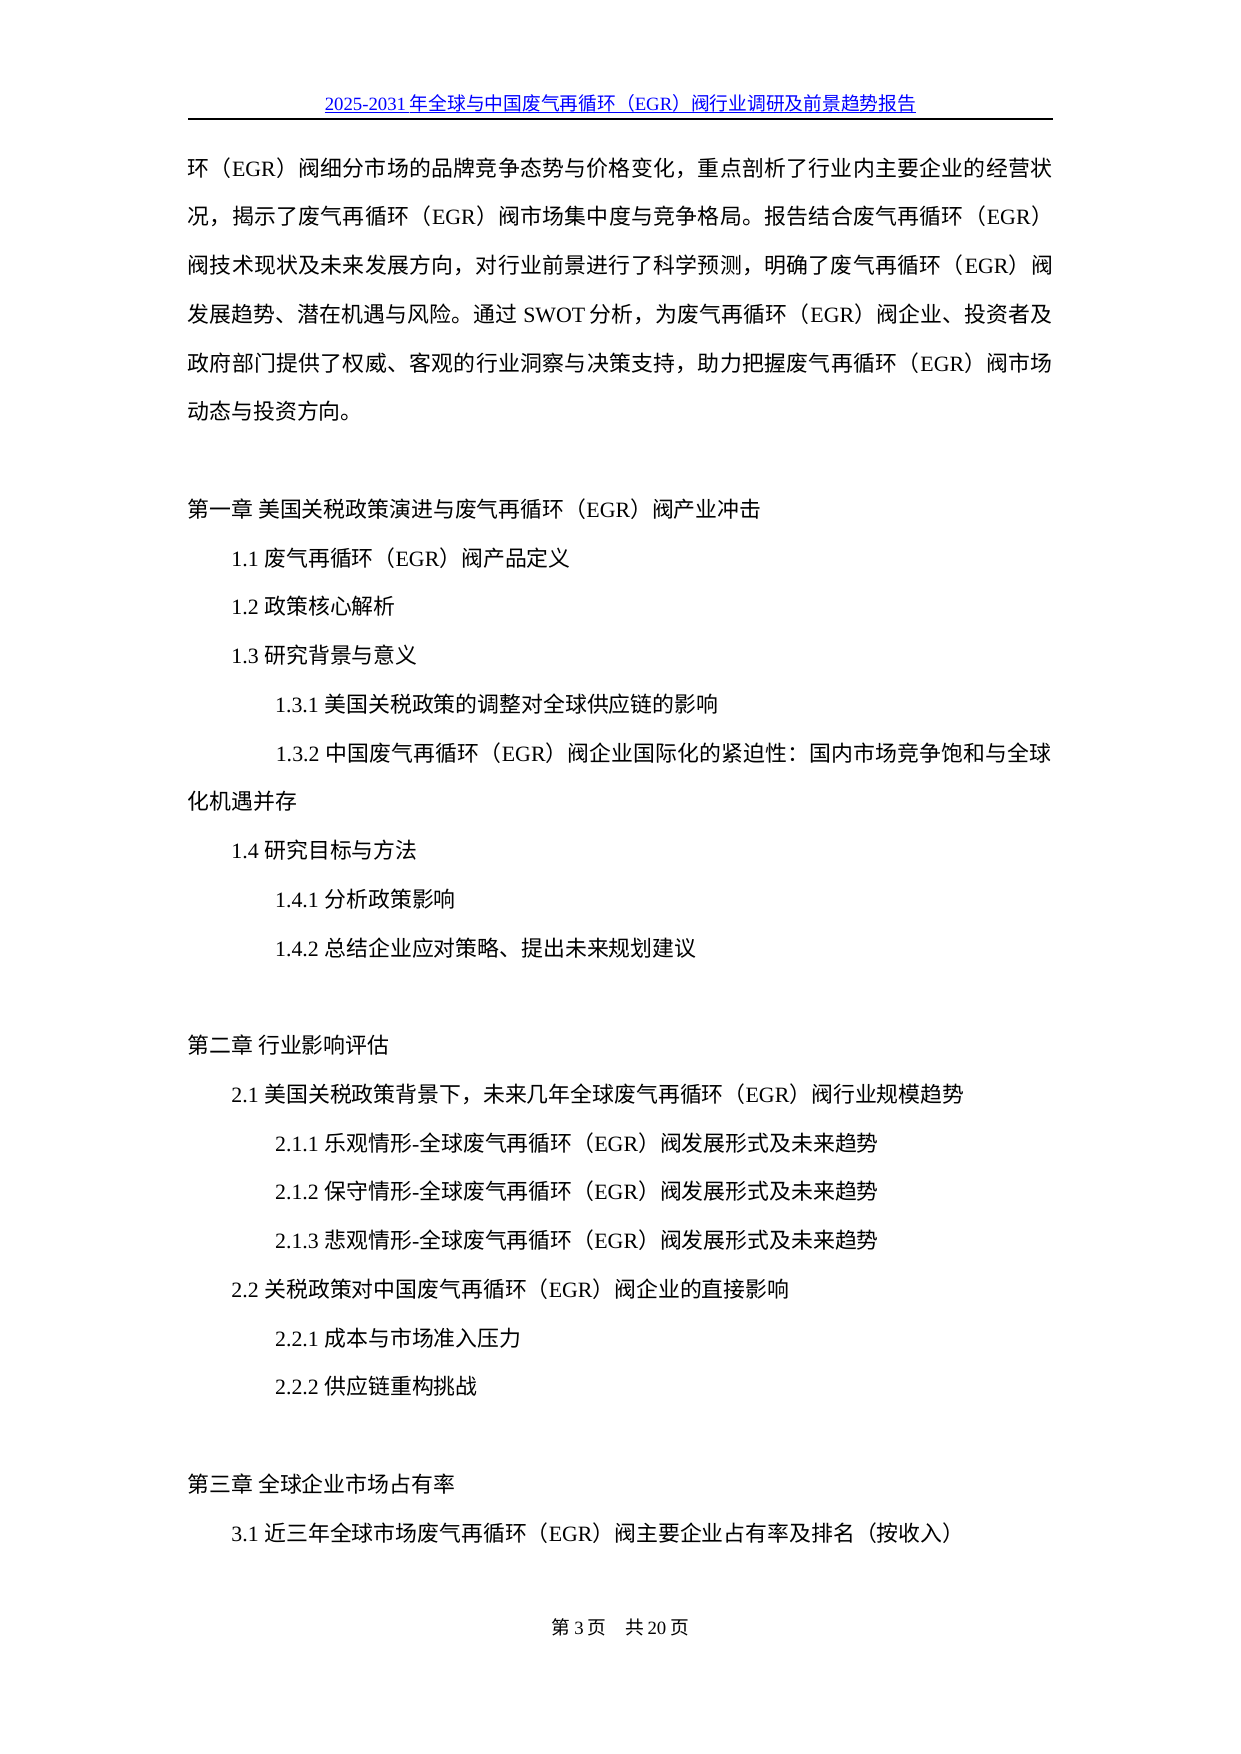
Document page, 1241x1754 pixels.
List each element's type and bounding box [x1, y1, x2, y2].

text [187, 150, 1053, 1548]
